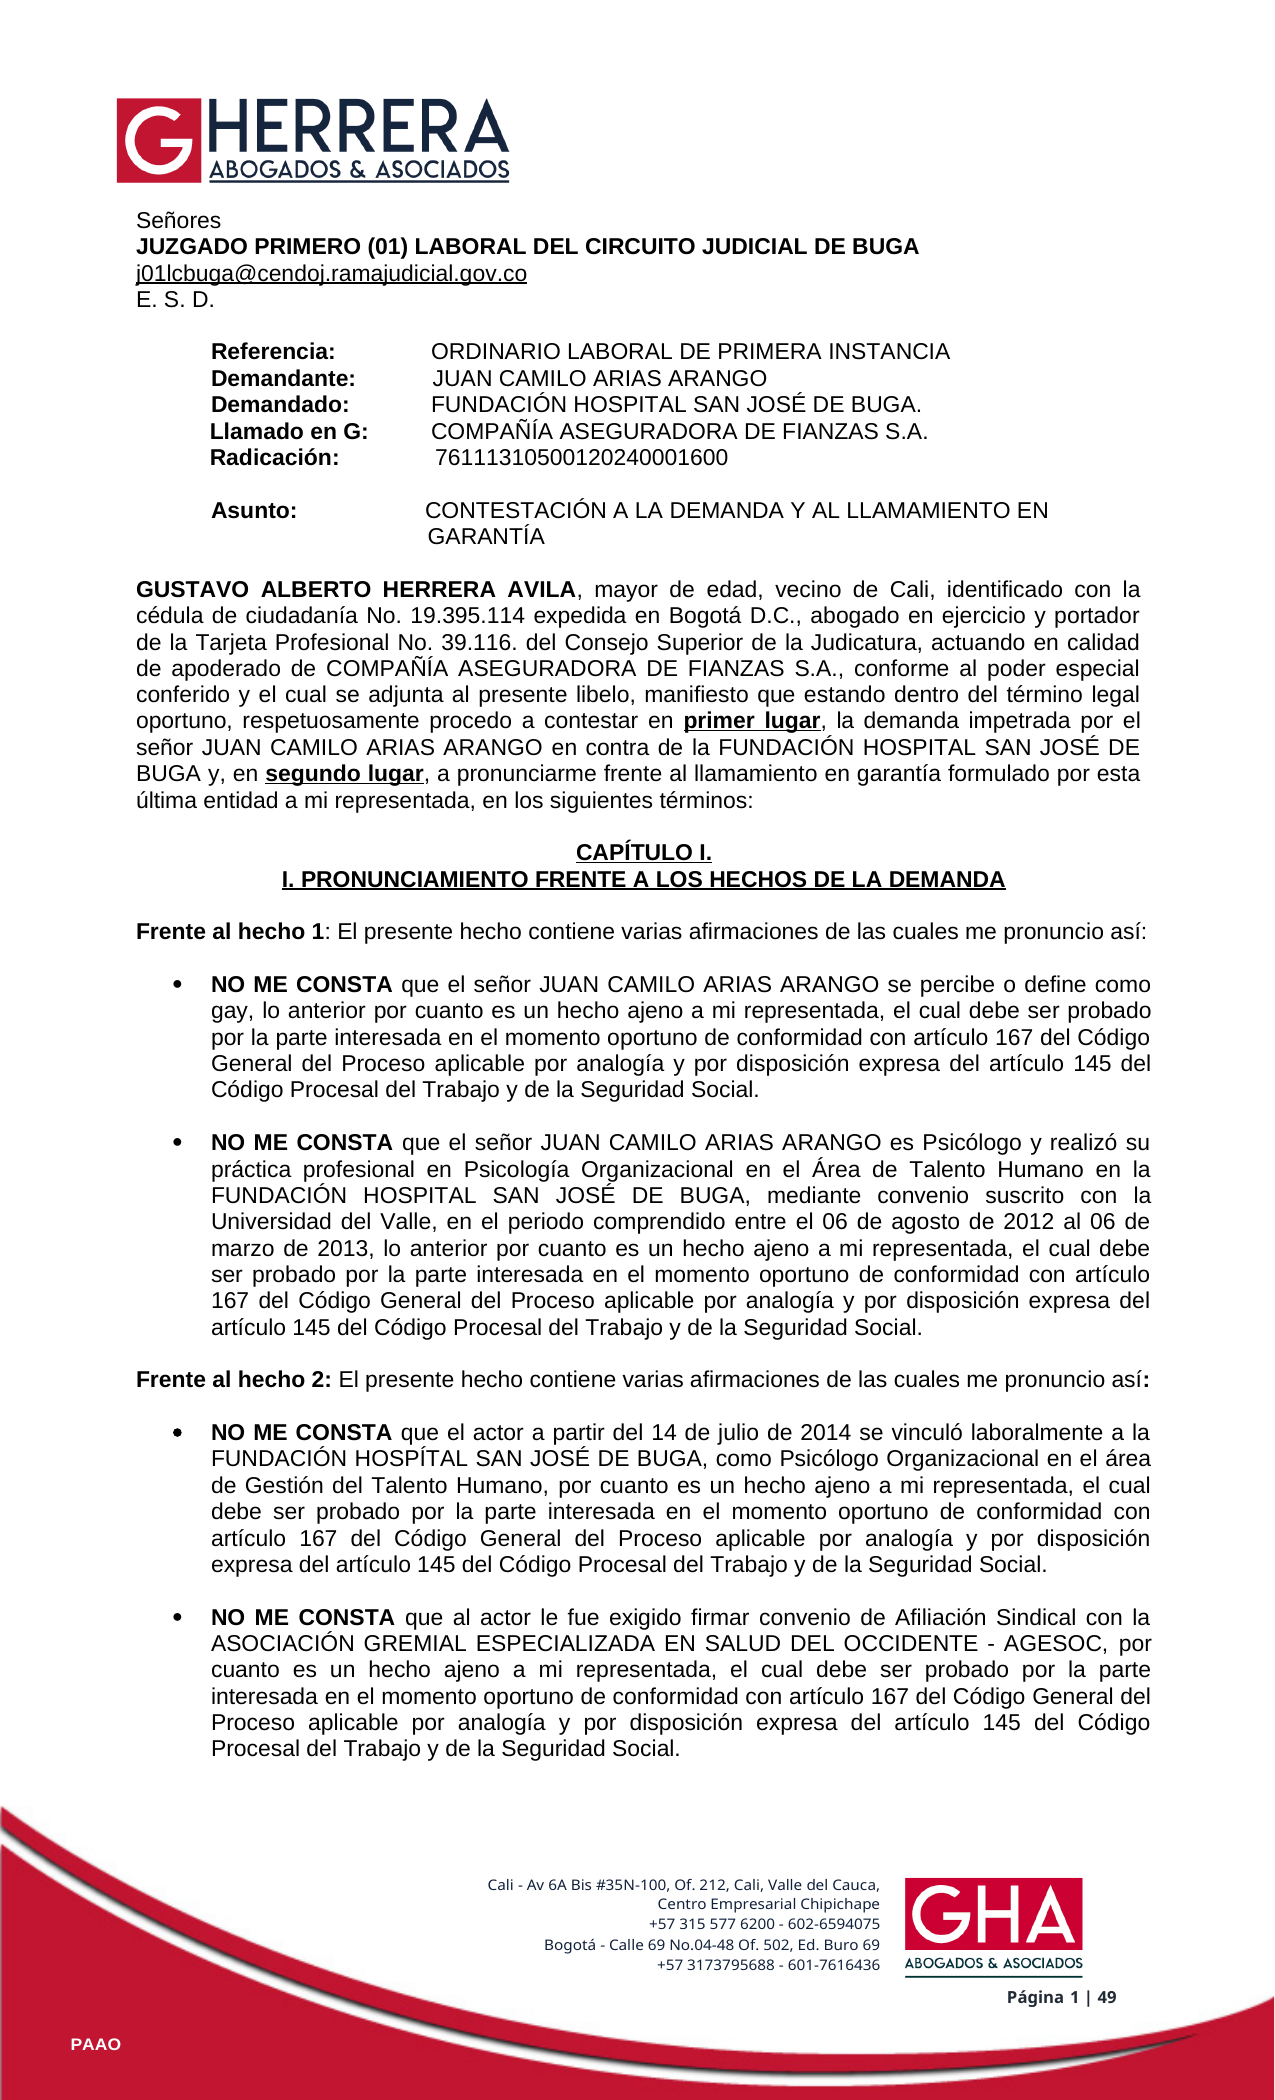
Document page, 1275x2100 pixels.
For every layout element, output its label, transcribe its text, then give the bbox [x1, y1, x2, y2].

list NO ME CONSTA que al actor le fue exigido firmar convenio de Afiliación Sindical con la ASOCIACIÓN GREMIAL ESPECIALIZADA EN SALUD DEL OCCIDENTE - AGESOC, por cuanto es un hecho ajeno a mi representada, el cual debe ser probado por la parte interesada en el momento oportuno de conformidad con artículo 167 del Código General del Proceso aplicable por analogía y por disposición expresa del artículo 145 del Código Procesal del Trabajo y de la Seguridad Social. [173, 1603, 1152, 1762]
text GARANTÍA [211, 523, 1152, 549]
text Radicación: 76111310500120240001600 [209, 444, 1152, 470]
list NO ME CONSTA que el señor JUAN CAMILO ARIAS ARANGO se percibe o define como gay, lo anterior por cuanto es un hecho ajeno a mi representada, el cual debe ser probado por la parte interesada en el momento oportuno de conformidad con artículo 167 del Código General del Proceso aplicable por analogía y por disposición expresa del artículo 145 del Código Procesal del Trabajo y de la Seguridad Social. [173, 971, 1152, 1103]
text GUSTAVO ALBERTO HERRERA AVILA, mayor de edad, vecino de Cali, identificado con la cédula de ciudadanía No. 19.395.114 expedida en Bogotá D.C., abogado en ejercicio y portador de la Tarjeta Profesional No. 39.116. del Consejo Superior de la Judicatura, actuando en calidad de apoderado de COMPAÑÍA ASEGURADORA DE FIANZAS S.A., conforme al poder especial conferido y el cual se adjunta al presente libelo, manifiesto que estando dentro del término legal oportuno, respetuosamente procedo a contestar en primer lugar, la demanda impetrada por el señor JUAN CAMILO ARIAS ARANGO en contra de la FUNDACIÓN HOSPITAL SAN JOSÉ DE BUGA y, en segundo lugar, a pronunciarme frente al llamamiento en garantía formulado por esta última entidad a mi representada, en los siguientes términos: [136, 576, 1141, 813]
text Demandado: FUNDACIÓN HOSPITAL SAN JOSÉ DE BUGA. [211, 391, 1152, 418]
text Frente al hecho 2: El presente hecho contiene varias afirmaciones de las cuales me pronuncio así: [136, 1366, 1152, 1393]
text Asunto: CONTESTACIÓN A LA DEMANDA Y AL LLAMAMIENTO EN [211, 497, 1152, 523]
text j01lcbuga@cendoj.ramajudicial.gov.co [136, 259, 1152, 286]
picture [0, 1793, 1275, 2100]
text I. PRONUNCIAMIENTO FRENTE A LOS HECHOS DE LA DEMANDA [136, 866, 1152, 892]
text Demandante: JUAN CAMILO ARIAS ARANGO [211, 365, 1152, 391]
text E. S. D. [136, 286, 1152, 312]
text JUZGADO PRIMERO (01) LABORAL DEL CIRCUITO JUDICIAL DE BUGA [136, 233, 1152, 259]
picture [96, 75, 529, 206]
text Frente al hecho 1: El presente hecho contiene varias afirmaciones de las cuales me pronuncio así: [136, 918, 1152, 945]
list NO ME CONSTA que el actor a partir del 14 de julio de 2014 se vinculó laboralmente a la FUNDACIÓN HOSPÍTAL SAN JOSÉ DE BUGA, como Psicólogo Organizacional en el área de Gestión del Talento Humano, por cuanto es un hecho ajeno a mi representada, el cual debe ser probado por la parte interesada en el momento oportuno de conformidad con artículo 167 del Código General del Proceso aplicable por analogía y por disposición expresa del artículo 145 del Código Procesal del Trabajo y de la Seguridad Social. [173, 1419, 1152, 1577]
text Señores [136, 207, 1152, 233]
text Referencia: ORDINARIO LABORAL DE PRIMERA INSTANCIA [211, 338, 1152, 365]
list NO ME CONSTA que el señor JUAN CAMILO ARIAS ARANGO es Psicólogo y realizó su práctica profesional en Psicología Organizacional en el Área de Talento Humano en la FUNDACIÓN HOSPITAL SAN JOSÉ DE BUGA, mediante convenio suscrito con la Universidad del Valle, en el periodo comprendido entre el 06 de agosto de 2012 al 06 de marzo de 2013, lo anterior por cuanto es un hecho ajeno a mi representada, el cual debe ser probado por la parte interesada en el momento oportuno de conformidad con artículo 167 del Código General del Proceso aplicable por analogía y por disposición expresa del artículo 145 del Código Procesal del Trabajo y de la Seguridad Social. [173, 1129, 1152, 1340]
text Llamado en G: COMPAÑÍA ASEGURADORA DE FIANZAS S.A. [209, 418, 1152, 444]
text CAPÍTULO I. [136, 839, 1152, 866]
